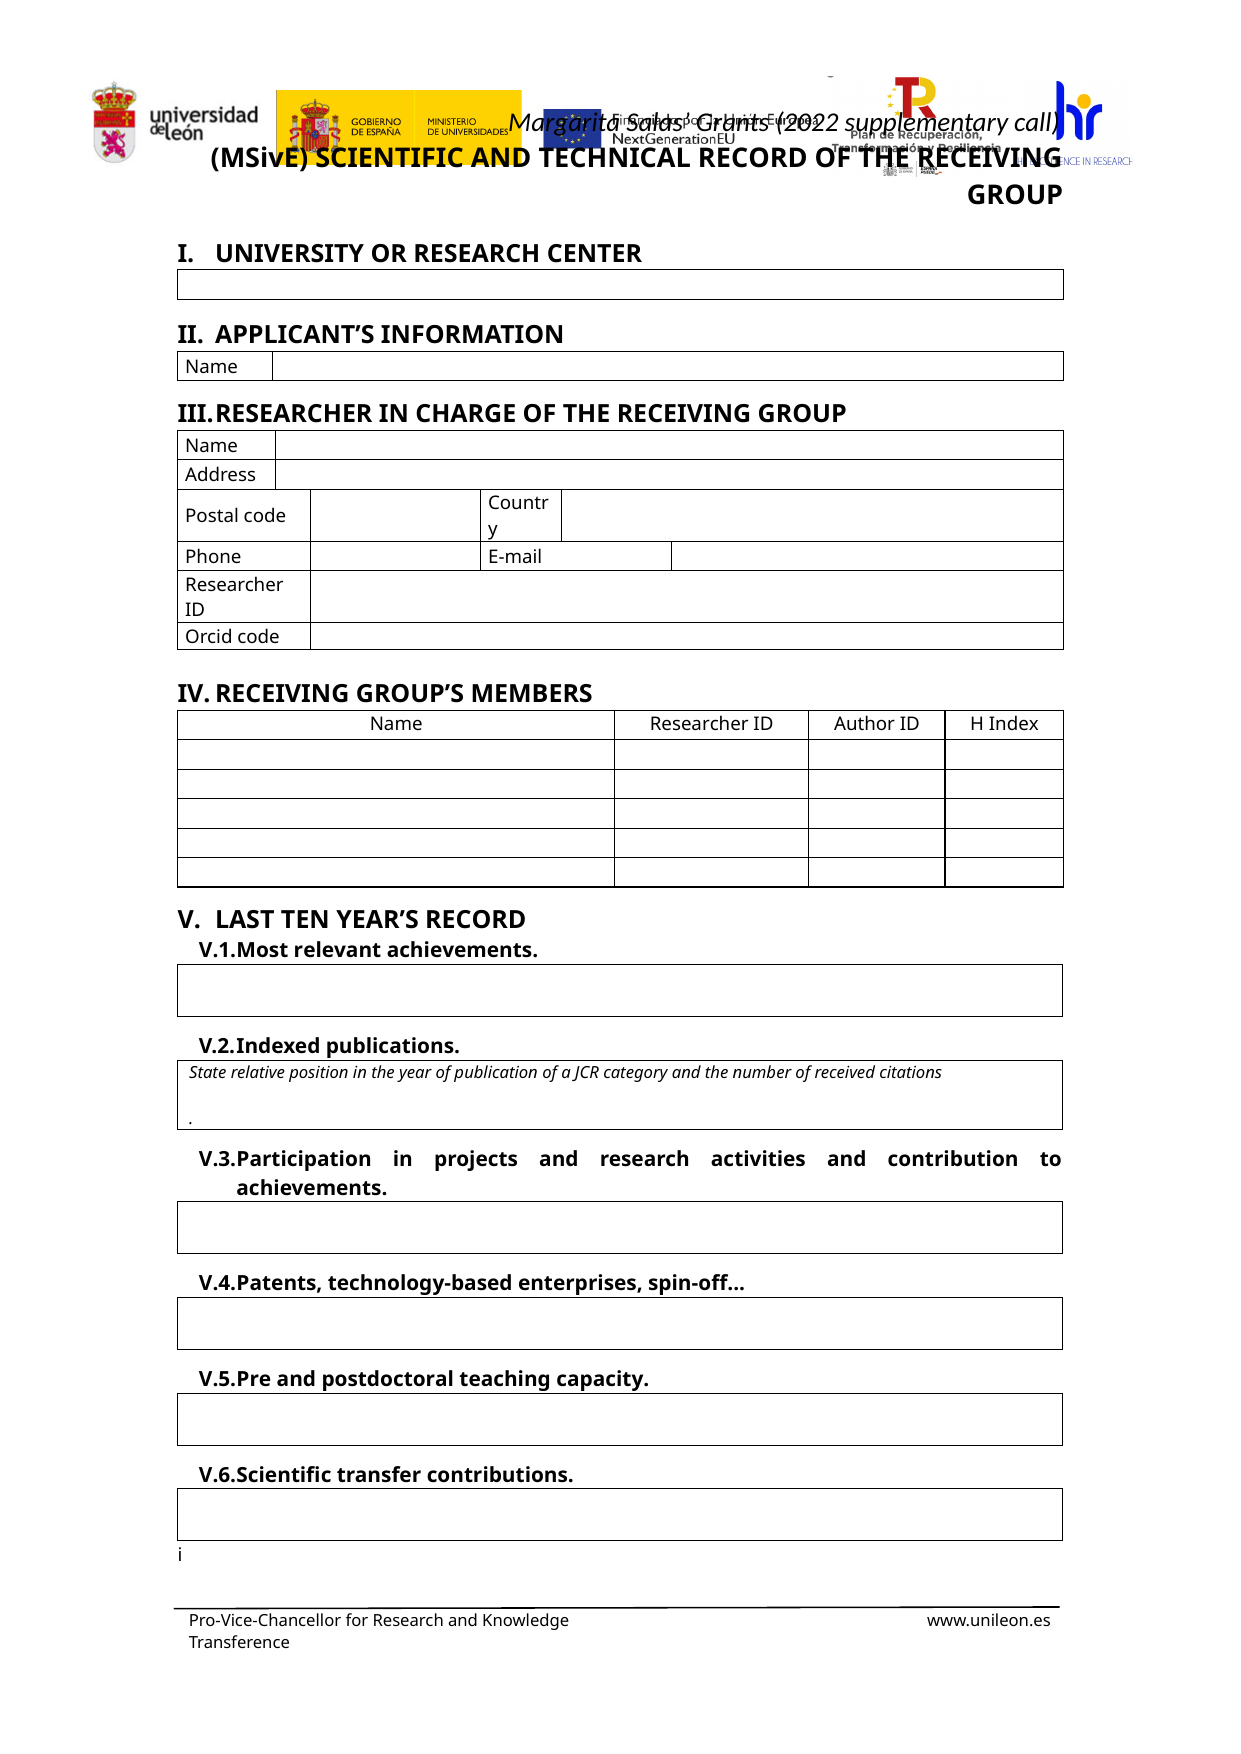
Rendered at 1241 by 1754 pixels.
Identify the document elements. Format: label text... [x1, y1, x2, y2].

table_header Name [178, 711, 614, 739]
list Scientific transfer contributions. [199, 1460, 1063, 1488]
table_cell [178, 740, 614, 768]
list Most relevant achievements. [199, 936, 1063, 964]
table_cell [672, 542, 1063, 570]
table_cell [276, 460, 1063, 489]
table_cell [809, 740, 944, 768]
picture [826, 151, 830, 164]
list RECEIVING GROUP’S MEMBERS [177, 675, 1063, 709]
picture [81, 71, 268, 173]
table_cell [946, 829, 1063, 857]
list UNIVERSITY OR RESEARCH CENTER [177, 235, 1063, 269]
table_cell [615, 829, 808, 857]
table_cell [178, 858, 614, 886]
list RESEARCHER IN CHARGE OF THE RECEIVING GROUP [177, 396, 1063, 430]
table_cell [809, 799, 944, 827]
table_cell [178, 799, 614, 827]
table_header Author ID [809, 711, 944, 739]
table_cell [946, 740, 1063, 768]
list Pre and postdoctoral teaching capacity. [199, 1364, 1063, 1392]
table_cell Orcid code [178, 623, 310, 649]
table_header [276, 431, 1063, 459]
table_cell [946, 799, 1063, 827]
list Indexed publications. [199, 1031, 1063, 1060]
table_header Researcher ID [615, 711, 808, 739]
table_header [178, 270, 1063, 299]
table_cell [311, 490, 480, 541]
table_header H Index [946, 711, 1063, 739]
table_cell [809, 829, 944, 857]
table_header [178, 1298, 1062, 1349]
table_cell E-mail [481, 542, 671, 570]
table_header [178, 1489, 1062, 1540]
table_cell Address [178, 460, 275, 489]
table_cell Researcher ID [178, 571, 310, 622]
picture [826, 76, 1007, 177]
table_header [273, 352, 1063, 380]
table_cell [178, 829, 614, 857]
table_header [178, 1394, 1062, 1444]
table_header [178, 965, 1062, 1016]
table_cell [809, 770, 944, 798]
table_cell Country [481, 490, 561, 541]
table_cell [311, 571, 1063, 622]
table_cell [615, 858, 808, 886]
picture [1018, 81, 1133, 165]
picture [1026, 153, 1033, 165]
list LAST TEN YEAR’S RECORD [177, 902, 1063, 936]
table_cell [311, 623, 1063, 649]
table_header Name [178, 352, 272, 380]
table_header State relative position in the year of publication of a JCR category and the number of received citations . [178, 1061, 1062, 1129]
list Patents, technology-based enterprises, spin-off... [199, 1268, 1063, 1297]
table_cell [615, 799, 808, 827]
table_cell Phone [178, 542, 310, 570]
text i [177, 1541, 1063, 1567]
table_cell [946, 858, 1063, 886]
table_cell [178, 770, 614, 798]
table_cell [946, 770, 1063, 798]
table_cell [311, 542, 480, 570]
list APPLICANT’S INFORMATION [177, 317, 1063, 351]
list Participation in projects and research activities and contribution to achievements. [199, 1144, 1063, 1201]
table_cell [809, 858, 944, 886]
table_cell [562, 490, 1063, 541]
table_cell [615, 740, 808, 768]
table_cell [615, 770, 808, 798]
table_cell Postal code [178, 490, 310, 541]
table_header Name [178, 431, 275, 459]
table_header [178, 1202, 1062, 1253]
